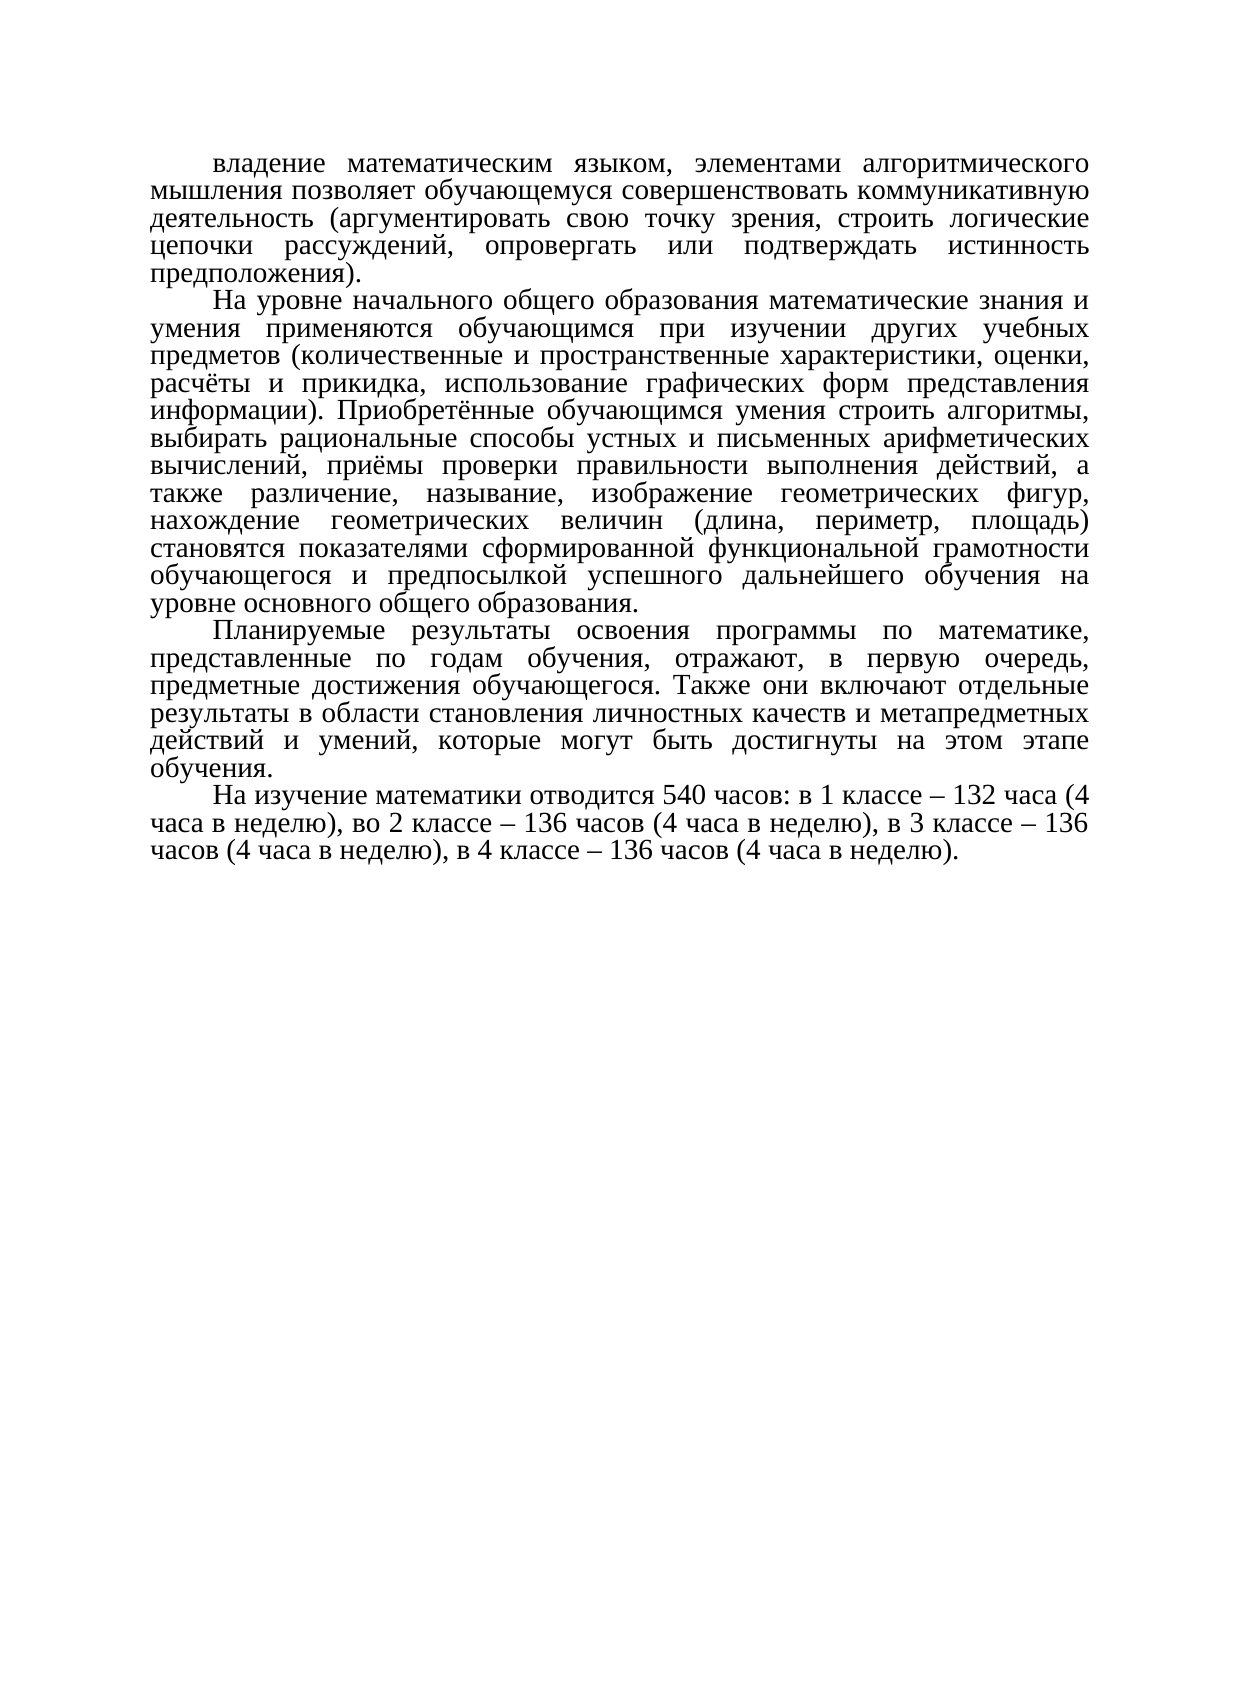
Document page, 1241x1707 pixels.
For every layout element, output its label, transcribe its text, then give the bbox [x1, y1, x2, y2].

text ‌На изучение математики отводится 540 часов: в 1 классе – 132 часа (4 часа в неделю), во 2 классе – 136 часов (4 часа в неделю), в 3 классе – 136 часов (4 часа в неделю), в 4 классе – 136 часов (4 часа в неделю).‌‌ [150, 782, 1090, 865]
text владение математическим языком, элементами алгоритмического мышления позволяет обучающемуся совершенствовать коммуникативную деятельность (аргументировать свою точку зрения, строить логические цепочки рассуждений, опровергать или подтверждать истинность предположения). [150, 150, 1090, 287]
text На уровне начального общего образования математические знания и умения применяются обучающимся при изучении других учебных предметов (количественные и пространственные характеристики, оценки, расчёты и прикидка, использование графических форм представления информации). Приобретённые обучающимся умения строить алгоритмы, выбирать рациональные способы устных и письменных арифметических вычислений, приёмы проверки правильности выполнения действий, а также различение, называние, изображение геометрических фигур, нахождение геометрических величин (длина, периметр, площадь) становятся показателями сформированной функциональной грамотности обучающегося и предпосылкой успешного дальнейшего обучения на уровне основного общего образования. [150, 287, 1090, 617]
text Планируемые результаты освоения программы по математике, представленные по годам обучения, отражают, в первую очередь, предметные достижения обучающегося. Также они включают отдельные результаты в области становления личностных качеств и метапредметных действий и умений, которые могут быть достигнуты на этом этапе обучения. [150, 617, 1090, 782]
